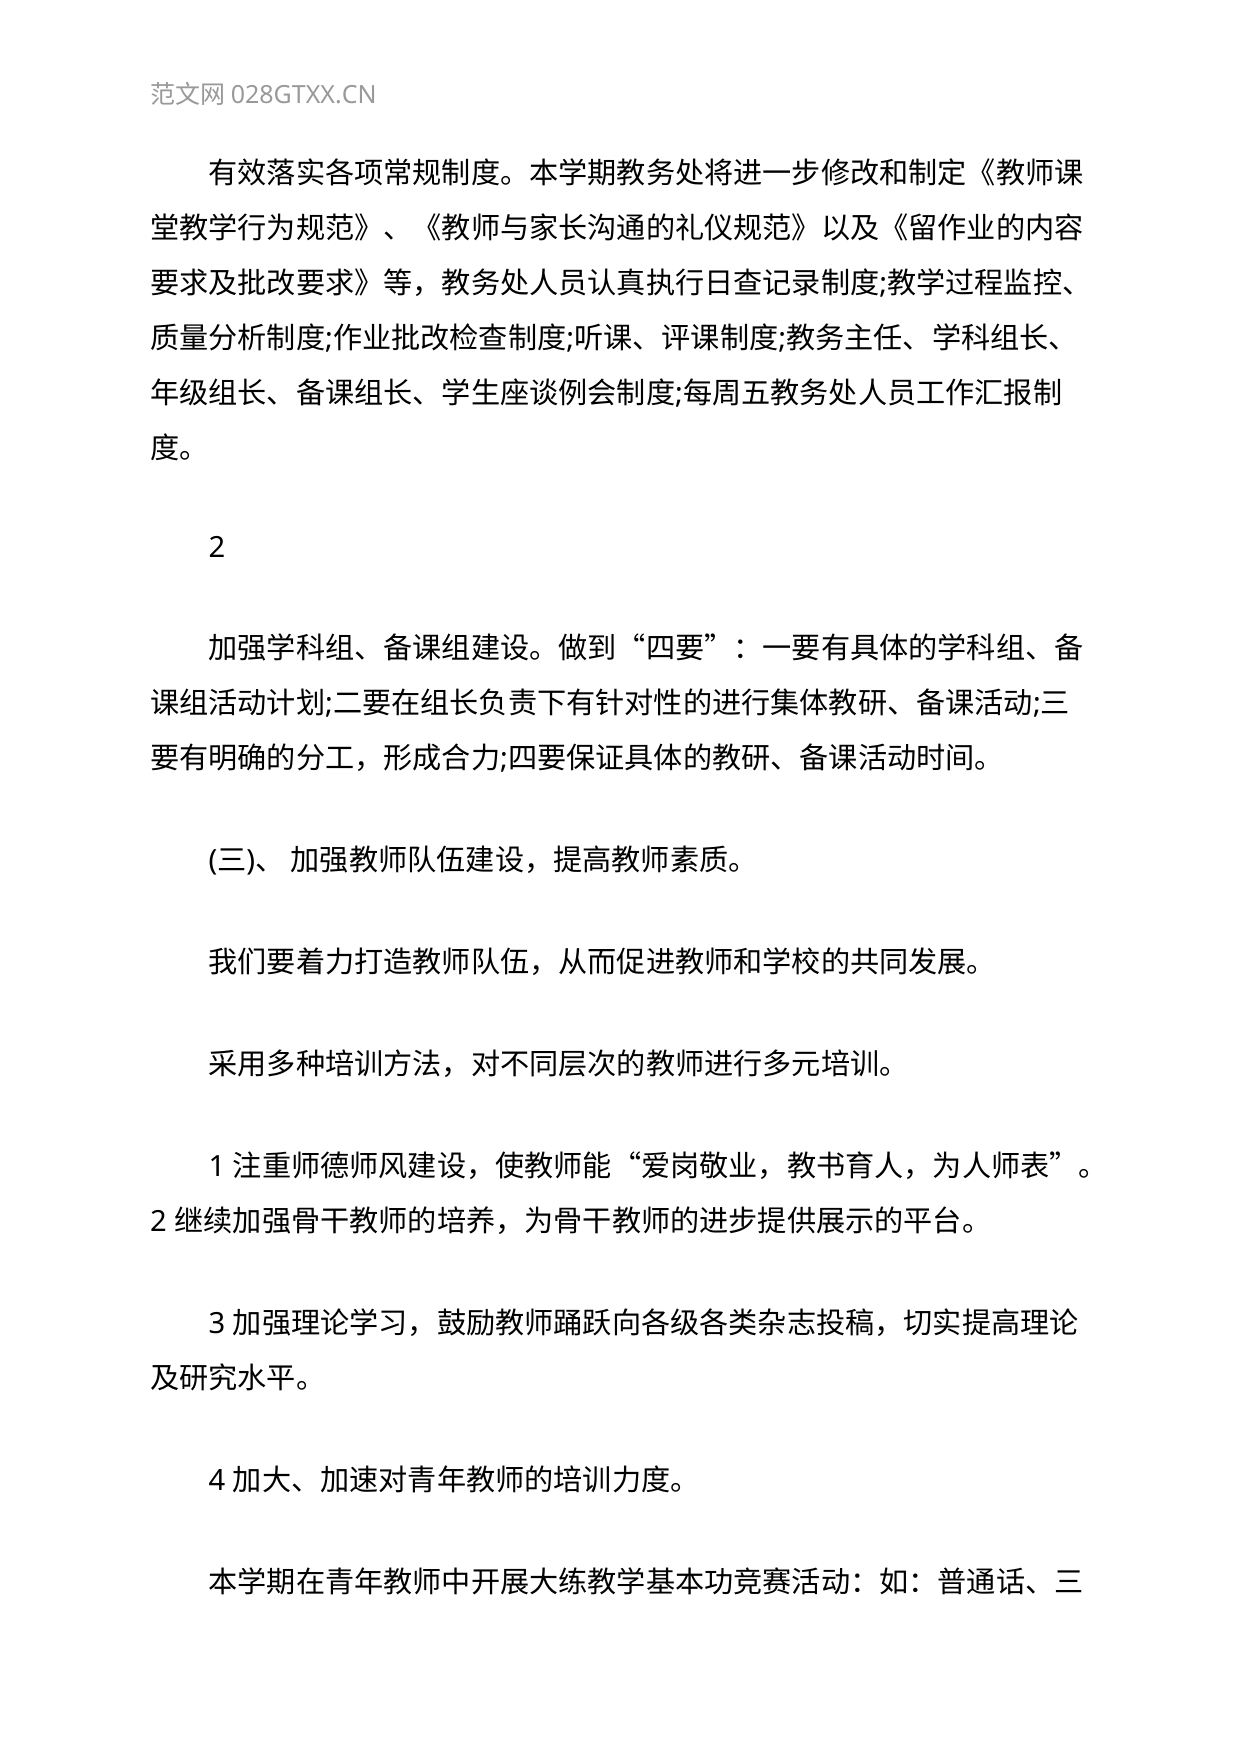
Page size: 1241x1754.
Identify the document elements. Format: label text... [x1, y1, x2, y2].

text (三)、 加强教师队伍建设，提高教师素质。 [150, 837, 1090, 879]
text 4 加大、加速对青年教师的培训力度。 [150, 1456, 1090, 1498]
text 1 注重师德师风建设，使教师能“爱岗敬业，教书育人，为人师表”。2 继续加强骨干教师的培养，为骨干教师的进步提供展示的平台。 [150, 1142, 1090, 1240]
text 3 加强理论学习，鼓励教师踊跃向各级各类杂志投稿，切实提高理论及研究水平。 [150, 1299, 1090, 1397]
text 采用多种培训方法，对不同层次的教师进行多元培训。 [150, 1041, 1090, 1083]
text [150, 1558, 1090, 1600]
text 有效落实各项常规制度。本学期教务处将进一步修改和制定《教师课堂教学行为规范》、《教师与家长沟通的礼仪规范》以及《留作业的内容要求及批改要求》等，教务处人员认真执行日查记录制度;教学过程监控、质量分析制度;作业批改检查制度;听课、评课制度;教务主任、学科组长、年级组长、备课组长、学生座谈例会制度;每周五教务处人员工作汇报制度。 [150, 150, 1090, 467]
text 加强学科组、备课组建设。做到“四要”：一要有具体的学科组、备课组活动计划;二要在组长负责下有针对性的进行集体教研、备课活动;三要有明确的分工，形成合力;四要保证具体的教研、备课活动时间。 [150, 625, 1090, 777]
text 2 [150, 527, 1090, 566]
text 我们要着力打造教师队伍，从而促进教师和学校的共同发展。 [150, 939, 1090, 981]
